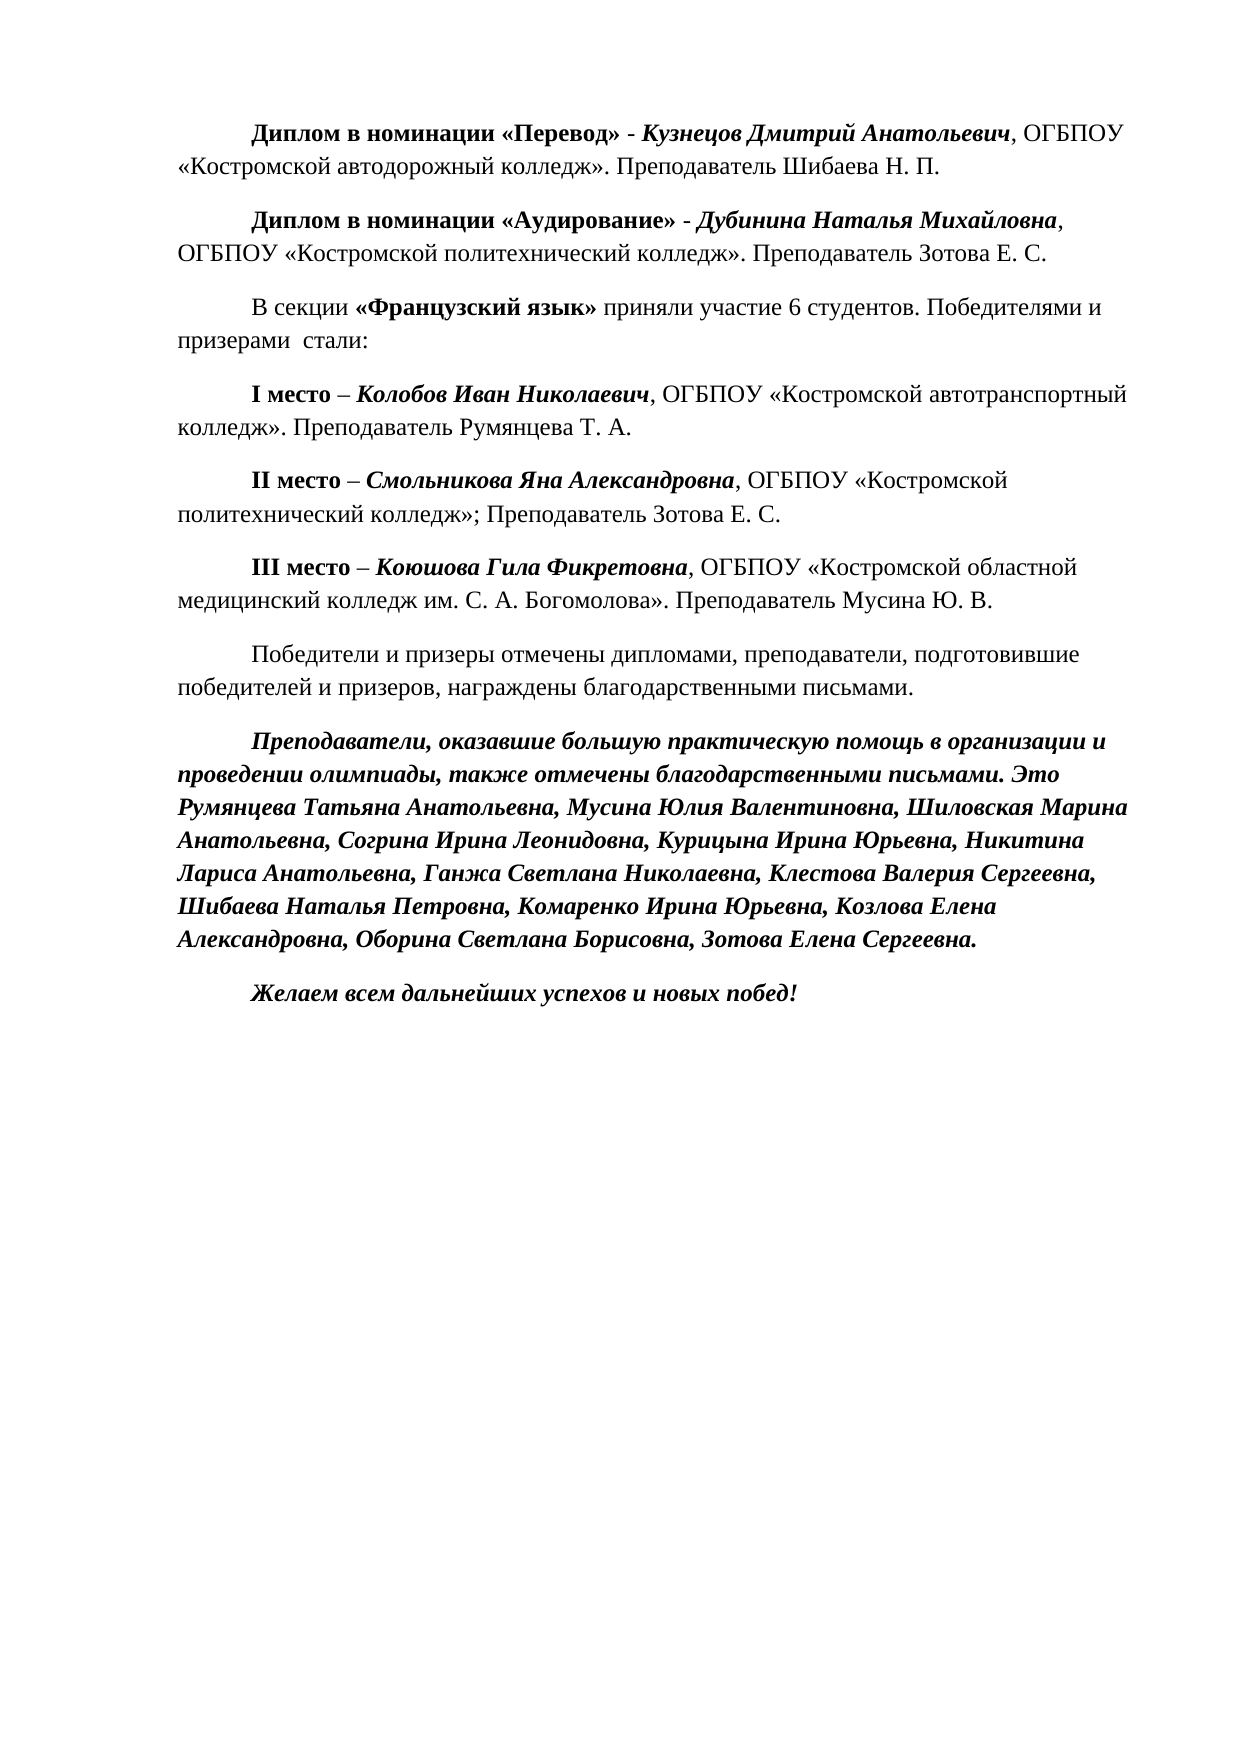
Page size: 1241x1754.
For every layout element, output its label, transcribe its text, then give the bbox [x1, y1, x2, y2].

text III место – Коюшова Гила Фикретовна, ОГБПОУ «Костромской областной медицинский колледж им. С. А. Богомолова». Преподаватель Мусина Ю. В. [177, 552, 1152, 614]
text Победители и призеры отмечены дипломами, преподаватели, подготовившие победителей и призеров, награждены благодарственными письмами. [177, 639, 1152, 701]
text Желаем всем дальнейших успехов и новых побед! [177, 978, 1152, 1007]
text Диплом в номинации «Аудирование» - Дубинина Наталья Михайловна, ОГБПОУ «Костромской политехнический колледж». Преподаватель Зотова Е. С. [177, 205, 1152, 267]
text Диплом в номинации «Перевод» - Кузнецов Дмитрий Анатольевич, ОГБПОУ «Костромской автодорожный колледж». Преподаватель Шибаева Н. П. [177, 118, 1152, 180]
text Преподаватели, оказавшие большую практическую помощь в организации и проведении олимпиады, также отмечены благодарственными письмами. Это Румянцева Татьяна Анатольевна, Мусина Юлия Валентиновна, Шиловская Марина Анатольевна, Согрина Ирина Леонидовна, Курицына Ирина Юрьевна, Никитина Лариса Анатольевна, Ганжа Светлана Николаевна, Клестова Валерия Сергеевна, Шибаева Наталья Петровна, Комаренко Ирина Юрьевна, Козлова Елена Александровна, Оборина Светлана Борисовна, Зотова Елена Сергеевна. [177, 726, 1152, 953]
text В секции «Французский язык» приняли участие 6 студентов. Победителями и призерами стали: [177, 292, 1152, 354]
text I место – Колобов Иван Николаевич, ОГБПОУ «Костромской автотранспортный колледж». Преподаватель Румянцева Т. А. [177, 379, 1152, 441]
text II место – Смольникова Яна Александровна, ОГБПОУ «Костромской политехнический колледж»; Преподаватель Зотова Е. С. [177, 466, 1152, 527]
